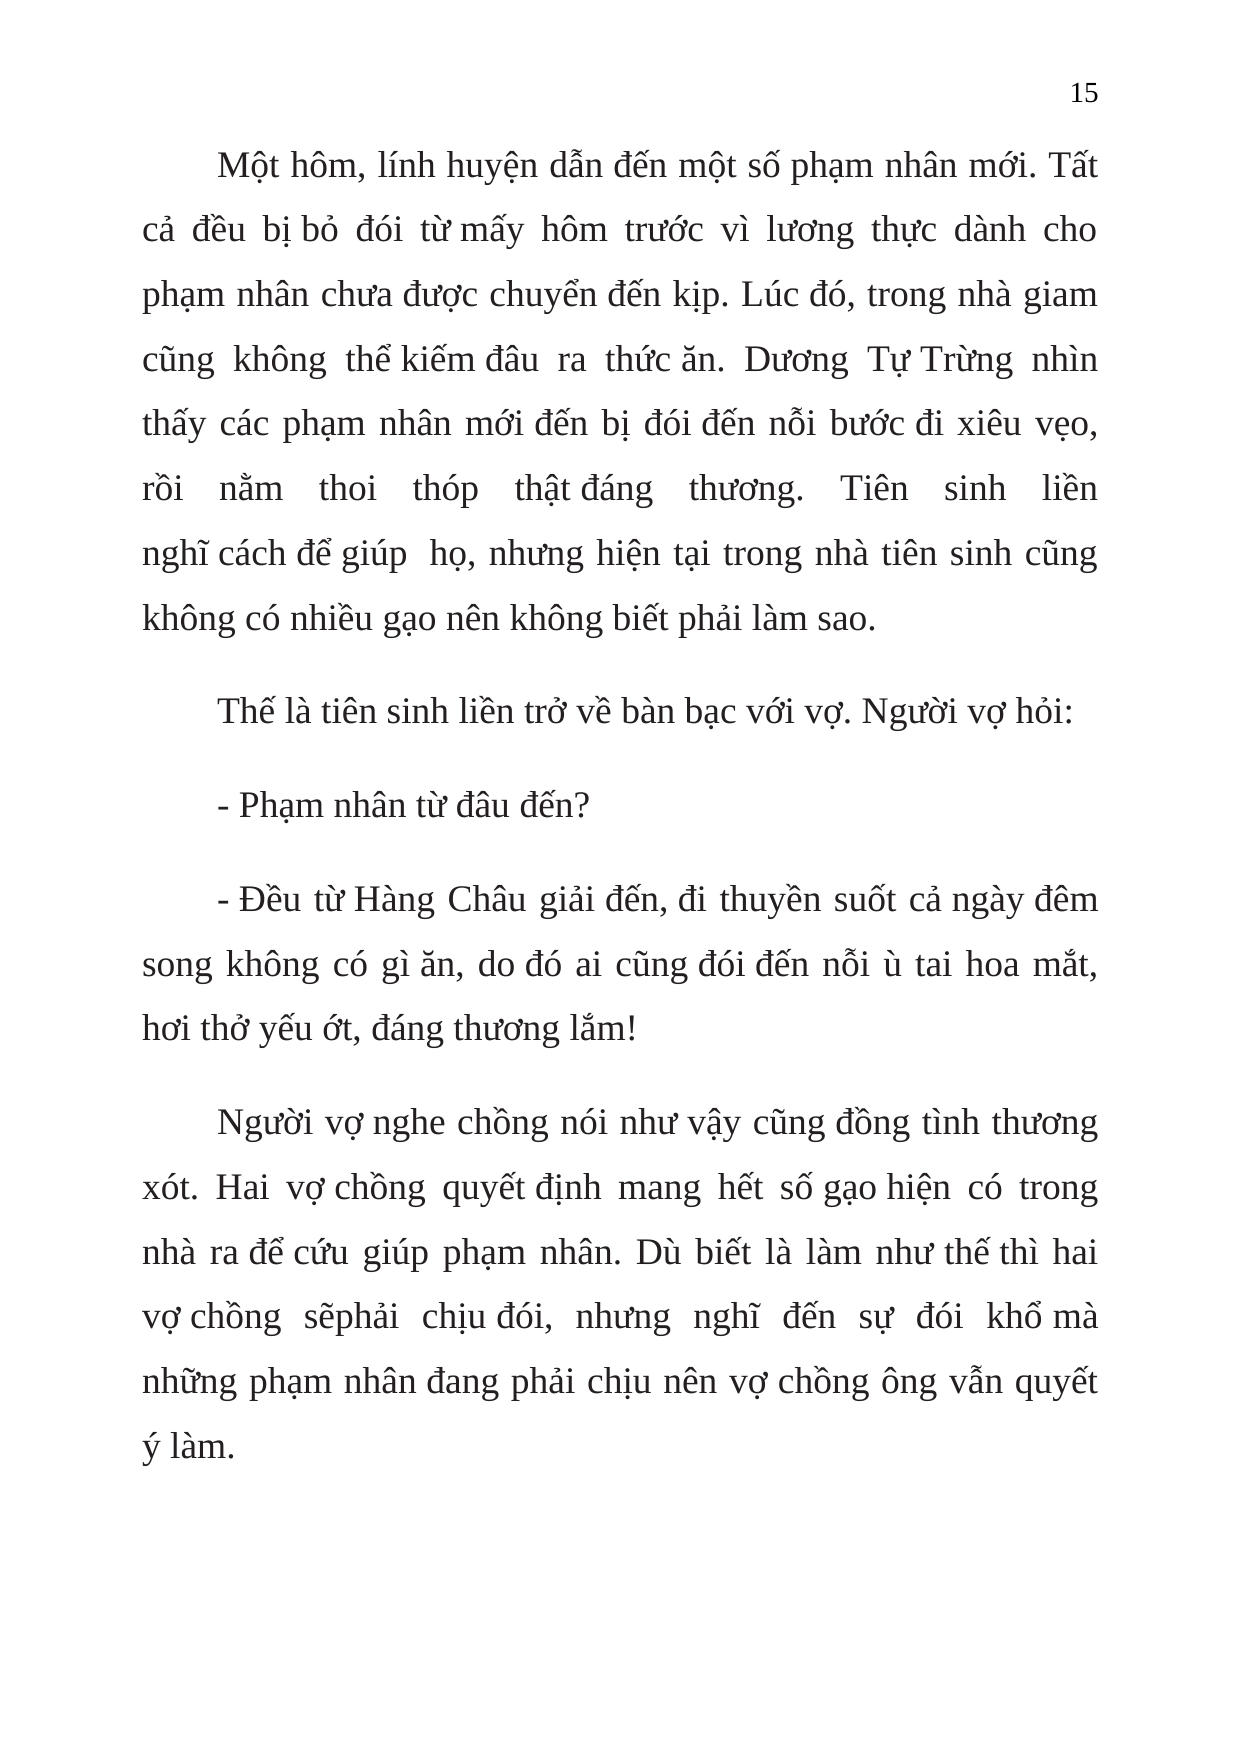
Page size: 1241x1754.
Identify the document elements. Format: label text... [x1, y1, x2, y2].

text Thế là tiên sinh liền trở về bàn bạc với vợ. Người vợ hỏi: [142, 689, 1098, 732]
text - Đều từ Hàng Châu giải đến, đi thuyền suốt cả ngày đêm song không có gì ăn, do đó ai cũng đói đến nỗi ù tai hoa mắt, hơi thở yếu ớt, đáng thương lắm! [142, 876, 1098, 1049]
text - Phạm nhân từ đâu đến? [142, 783, 1098, 826]
text Một hôm, lính huyện dẫn đến một số phạm nhân mới. Tất cả đều bị bỏ đói từ mấy hôm trước vì lương thực dành cho phạm nhân chưa được chuyển đến kịp. Lúc đó, trong nhà giam cũng không thể kiếm đâu ra thức ăn. Dương Tự Trừng nhìn thấy các phạm nhân mới đến bị đói đến nỗi bước đi xiêu vẹo, rồi nằm thoi thóp thật đáng thương. Tiên sinh liền nghĩ cách để giúp họ, nhưng hiện tại trong nhà tiên sinh cũng không có nhiều gạo nên không biết phải làm sao. [142, 142, 1098, 638]
text Người vợ nghe chồng nói như vậy cũng đồng tình thương xót. Hai vợ chồng quyết định mang hết số gạo hiện có trong nhà ra để cứu giúp phạm nhân. Dù biết là làm như thế thì hai vợ chồng sẽphải chịu đói, nhưng nghĩ đến sự đói khổ mà những phạm nhân đang phải chịu nên vợ chồng ông vẫn quyết ý làm. [142, 1100, 1098, 1466]
